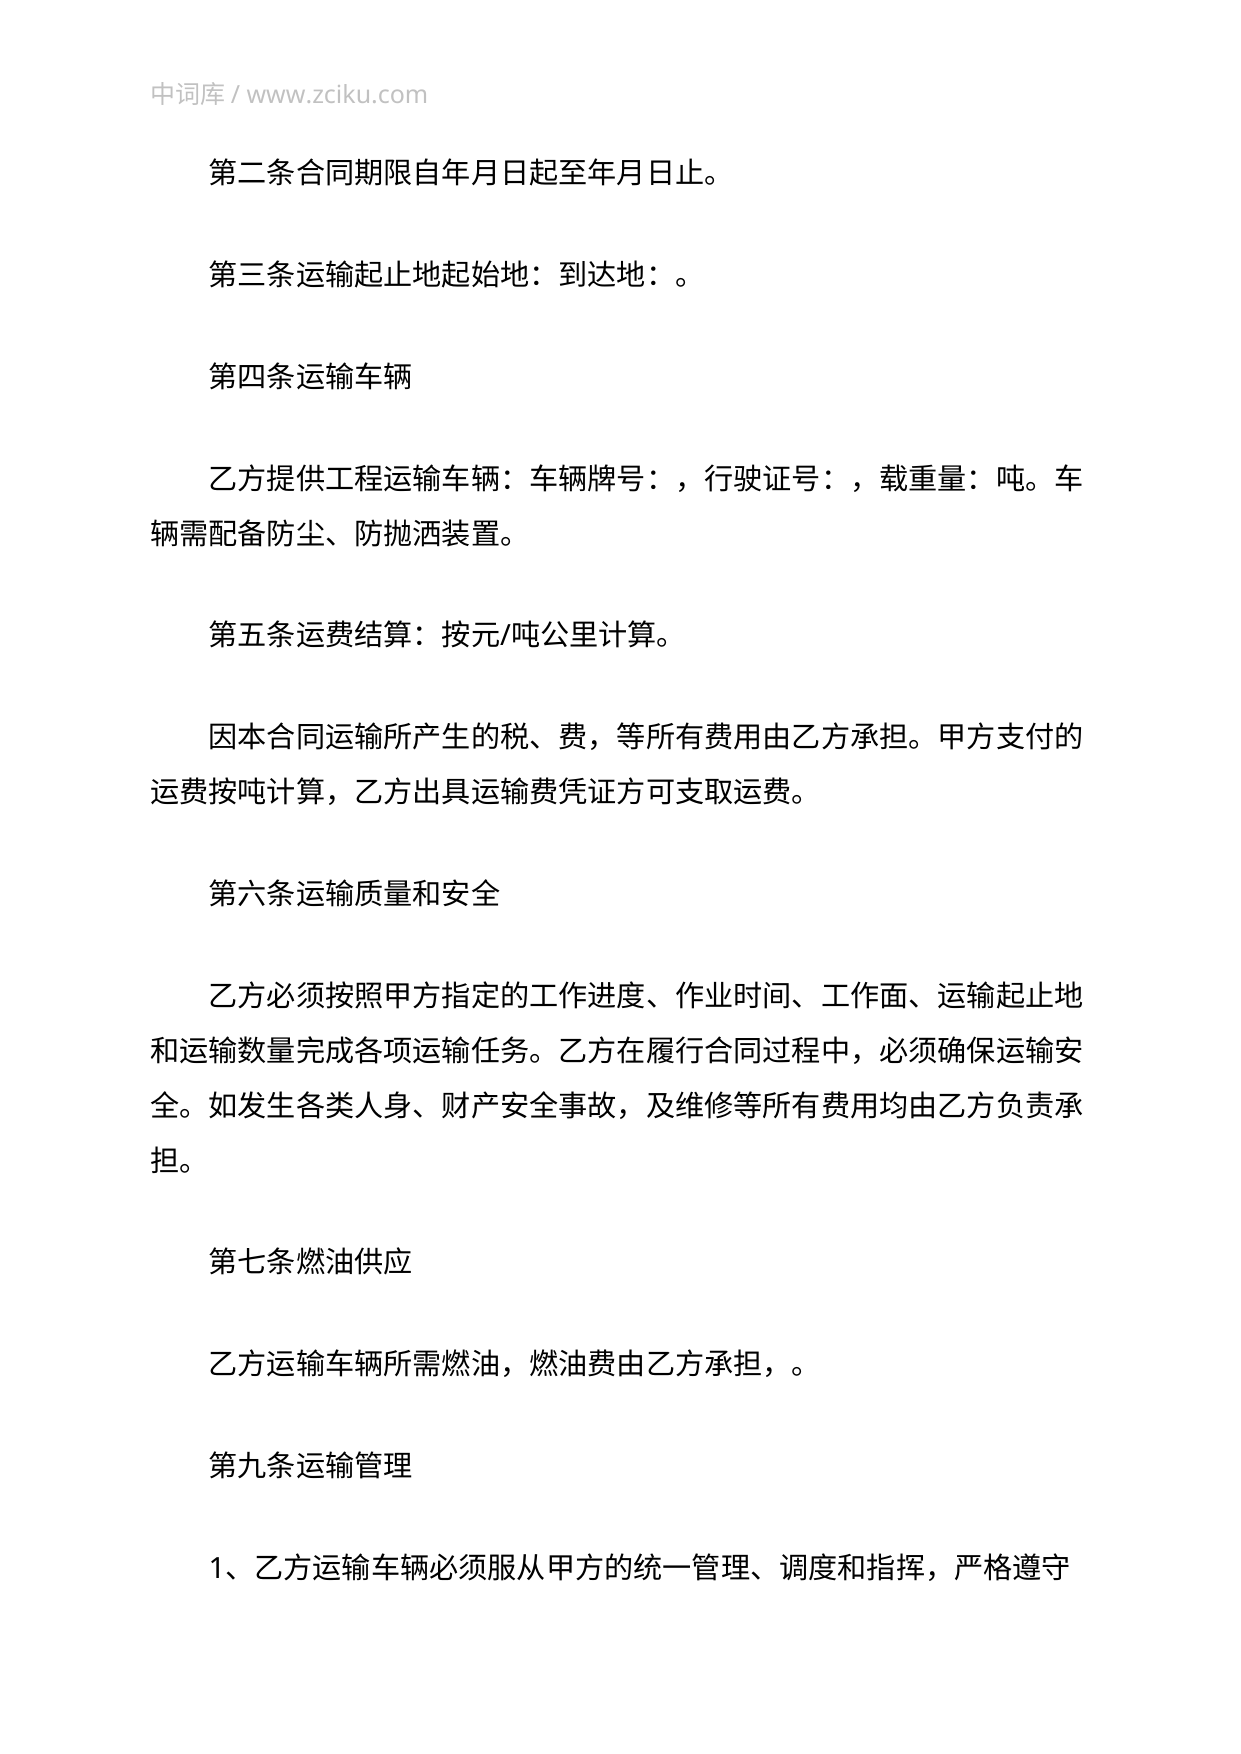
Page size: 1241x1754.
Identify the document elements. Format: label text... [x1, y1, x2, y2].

text 第五条运费结算：按元/吨公里计算。 [150, 612, 1090, 654]
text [150, 1544, 1090, 1587]
text 第三条运输起止地起始地：到达地：。 [150, 252, 1090, 294]
text 第四条运输车辆 [150, 353, 1090, 396]
text 第七条燃油供应 [150, 1239, 1090, 1281]
text 乙方提供工程运输车辆：车辆牌号：，行驶证号：，载重量：吨。车辆需配备防尘、防抛洒装置。 [150, 455, 1090, 552]
text 因本合同运输所产生的税、费，等所有费用由乙方承担。甲方支付的运费按吨计算，乙方出具运输费凭证方可支取运费。 [150, 714, 1090, 811]
text 第二条合同期限自年月日起至年月日止。 [150, 150, 1090, 192]
text 乙方运输车辆所需燃油，燃油费由乙方承担，。 [150, 1341, 1090, 1383]
text 第六条运输质量和安全 [150, 871, 1090, 913]
text 乙方必须按照甲方指定的工作进度、作业时间、工作面、运输起止地和运输数量完成各项运输任务。乙方在履行合同过程中，必须确保运输安全。如发生各类人身、财产安全事故，及维修等所有费用均由乙方负责承担。 [150, 972, 1090, 1179]
text 第九条运输管理 [150, 1442, 1090, 1485]
